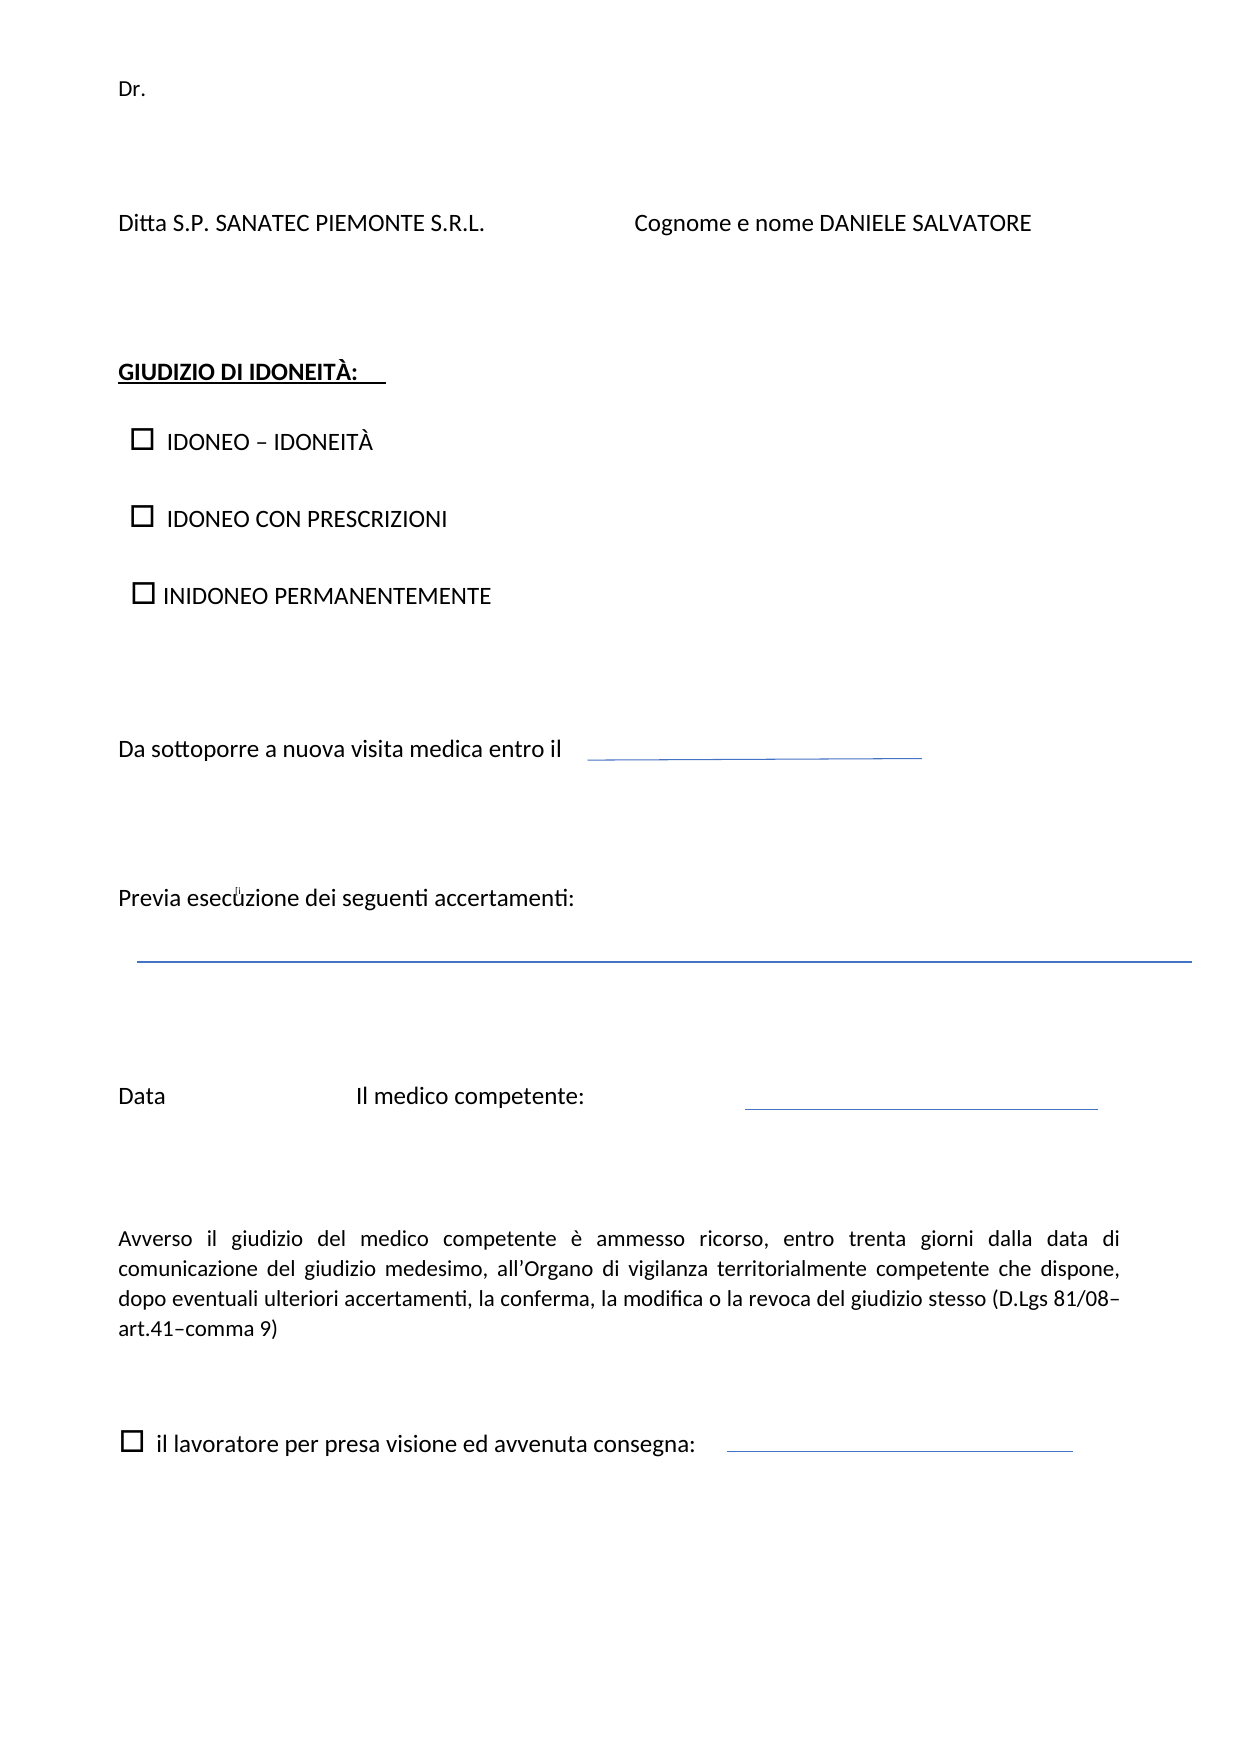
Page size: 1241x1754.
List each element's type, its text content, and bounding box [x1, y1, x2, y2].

text Data Il medico competente: [118, 1080, 1122, 1111]
text Ditta S.P. SANATEC PIEMONTE S.R.L. Cognome e nome DANIELE SALVATORE [118, 207, 1122, 238]
text Avverso il giudizio del medico competente è ammesso ricorso, entro trenta giorni dalla data di comunicazione del giudizio medesimo, all’Organo di vigilanza territorialmente competente che dispone, dopo eventuali ulteriori accertamenti, la conferma, la modifica o la revoca del giudizio stesso (D.Lgs 81/08–art.41–comma 9) [118, 1224, 1122, 1342]
text Previa esecuzione dei seguenti accertamenti: [118, 882, 1122, 913]
text □ il lavoratore per presa visione ed avvenuta consegna: [118, 1408, 1122, 1464]
text □ INIDONEO PERMANENTEMENTE [118, 560, 1122, 616]
text GIUDIZIO DI IDONEITÀ: [118, 356, 1122, 387]
text □ IDONEO – IDONEITÀ [118, 406, 1122, 462]
text Da sottoporre a nuova visita medica entro il [118, 733, 1122, 764]
text □ IDONEO CON PRESCRIZIONI [118, 483, 1122, 539]
